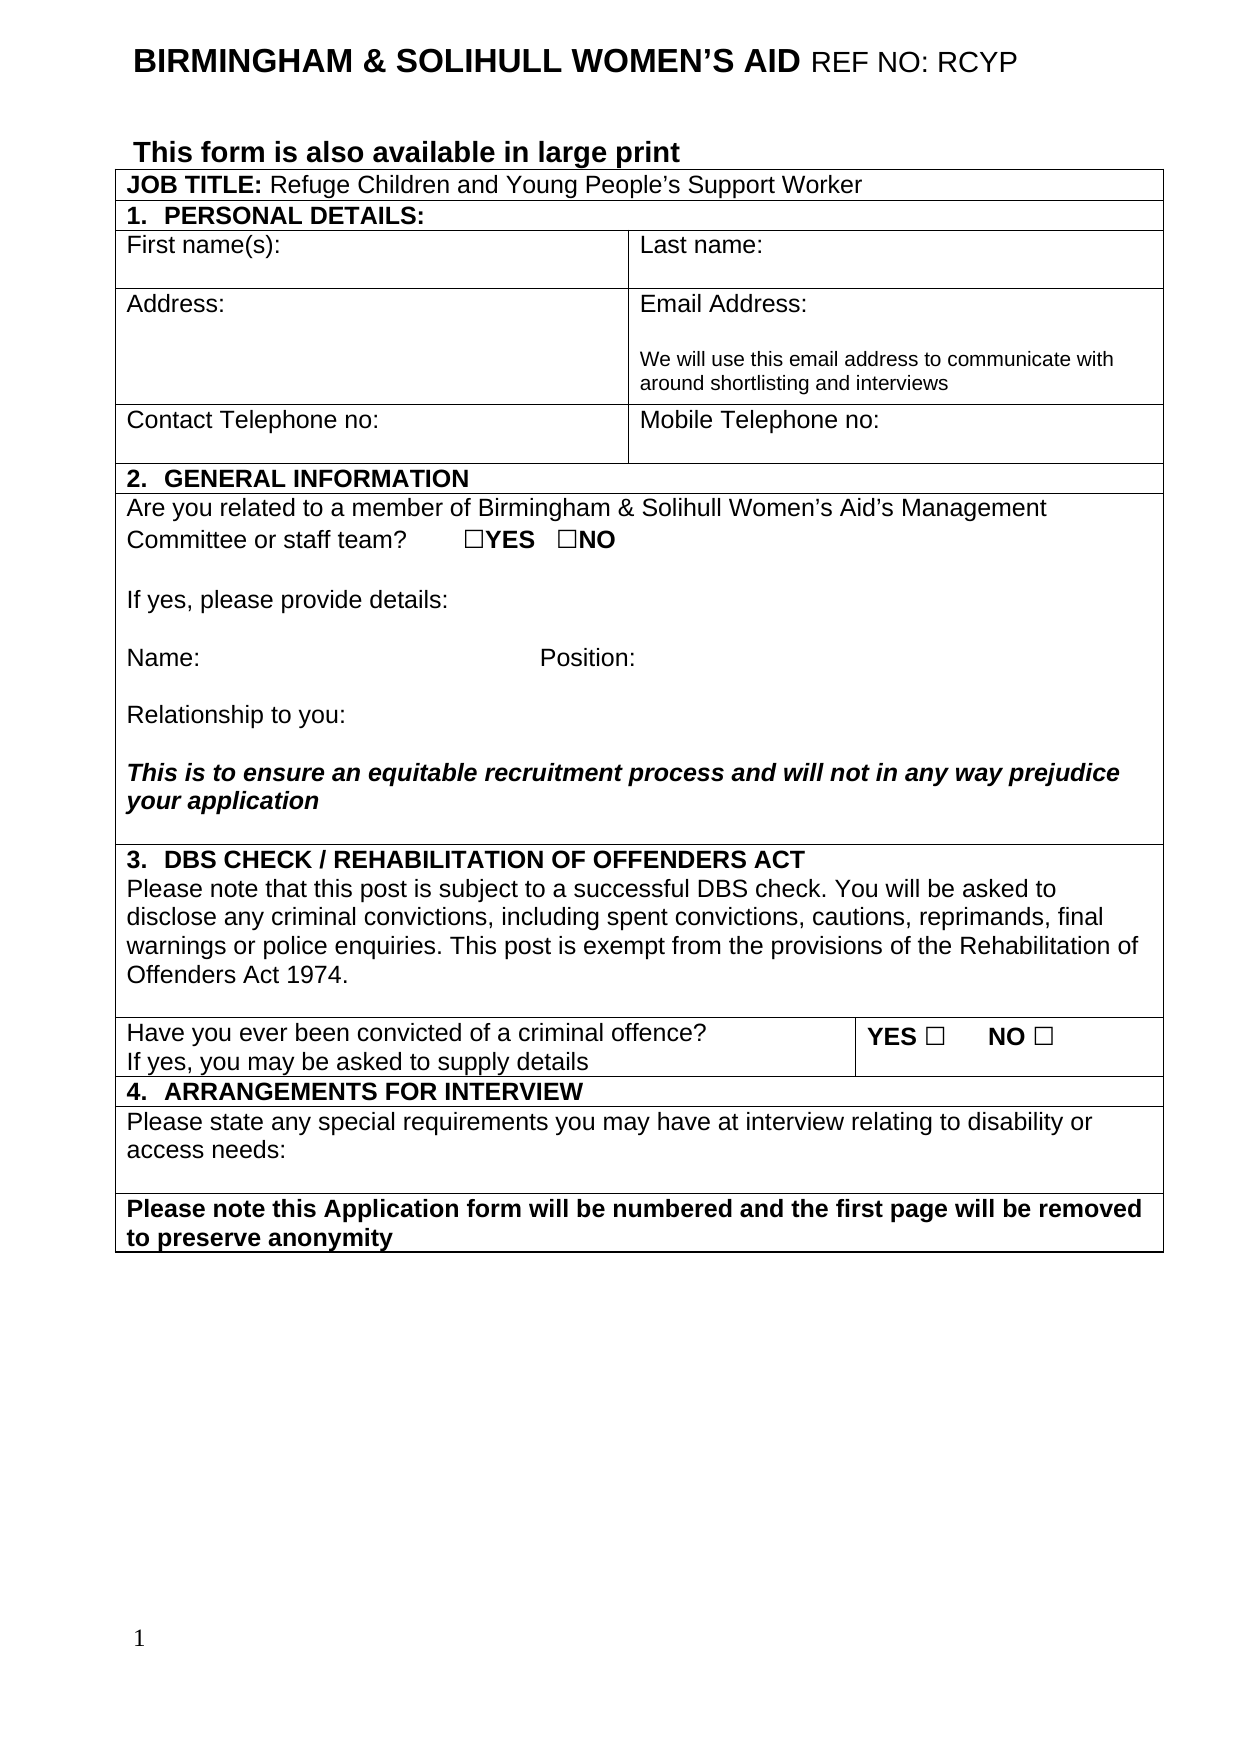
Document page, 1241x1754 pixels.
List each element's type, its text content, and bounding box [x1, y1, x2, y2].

table_cell Last name: [629, 231, 1163, 288]
table_cell Contact Telephone no: [116, 405, 628, 463]
table_cell ARRANGEMENTS FOR INTERVIEW [116, 1077, 1163, 1106]
table_cell Are you related to a member of Birmingham & Solihull Women’s Aid’s Management Committee or staff team? YES NO If yes, please provide details: Name: Position: Relationship to you: This is to ensure an equitable recruitment process and will not in any way prejudice your application [116, 494, 1163, 844]
table_header JOB TITLE: Refuge Children and Young People’s Support Worker [116, 170, 1163, 200]
table_cell Have you ever been convicted of a criminal offence? If yes, you may be asked to supply details [116, 1018, 855, 1076]
table_cell GENERAL INFORMATION [116, 464, 1163, 492]
table_cell DBS CHECK / REHABILITATION OF OFFENDERS ACT Please note that this post is subject to a successful DBS check. You will be asked to disclose any criminal convictions, including spent convictions, cautions, reprimands, final warnings or police enquiries. This post is exempt from the provisions of the Rehabilitation of Offenders Act 1974. [116, 845, 1163, 1017]
table_cell Please state any special requirements you may have at interview relating to disability or access needs: [116, 1107, 1163, 1193]
table_cell YES NO [856, 1018, 1163, 1076]
text This form is also available in large print [133, 135, 1137, 168]
table_cell First name(s): [116, 231, 628, 288]
table_cell Address: [116, 289, 628, 404]
table_cell PERSONAL DETAILS: [116, 201, 1163, 229]
table_cell Email Address: We will use this email address to communicate with around shortlisting and interviews [629, 289, 1163, 404]
table_cell Please note this Application form will be numbered and the first page will be removed to preserve anonymity [116, 1194, 1163, 1251]
table_cell Mobile Telephone no: [629, 405, 1163, 463]
